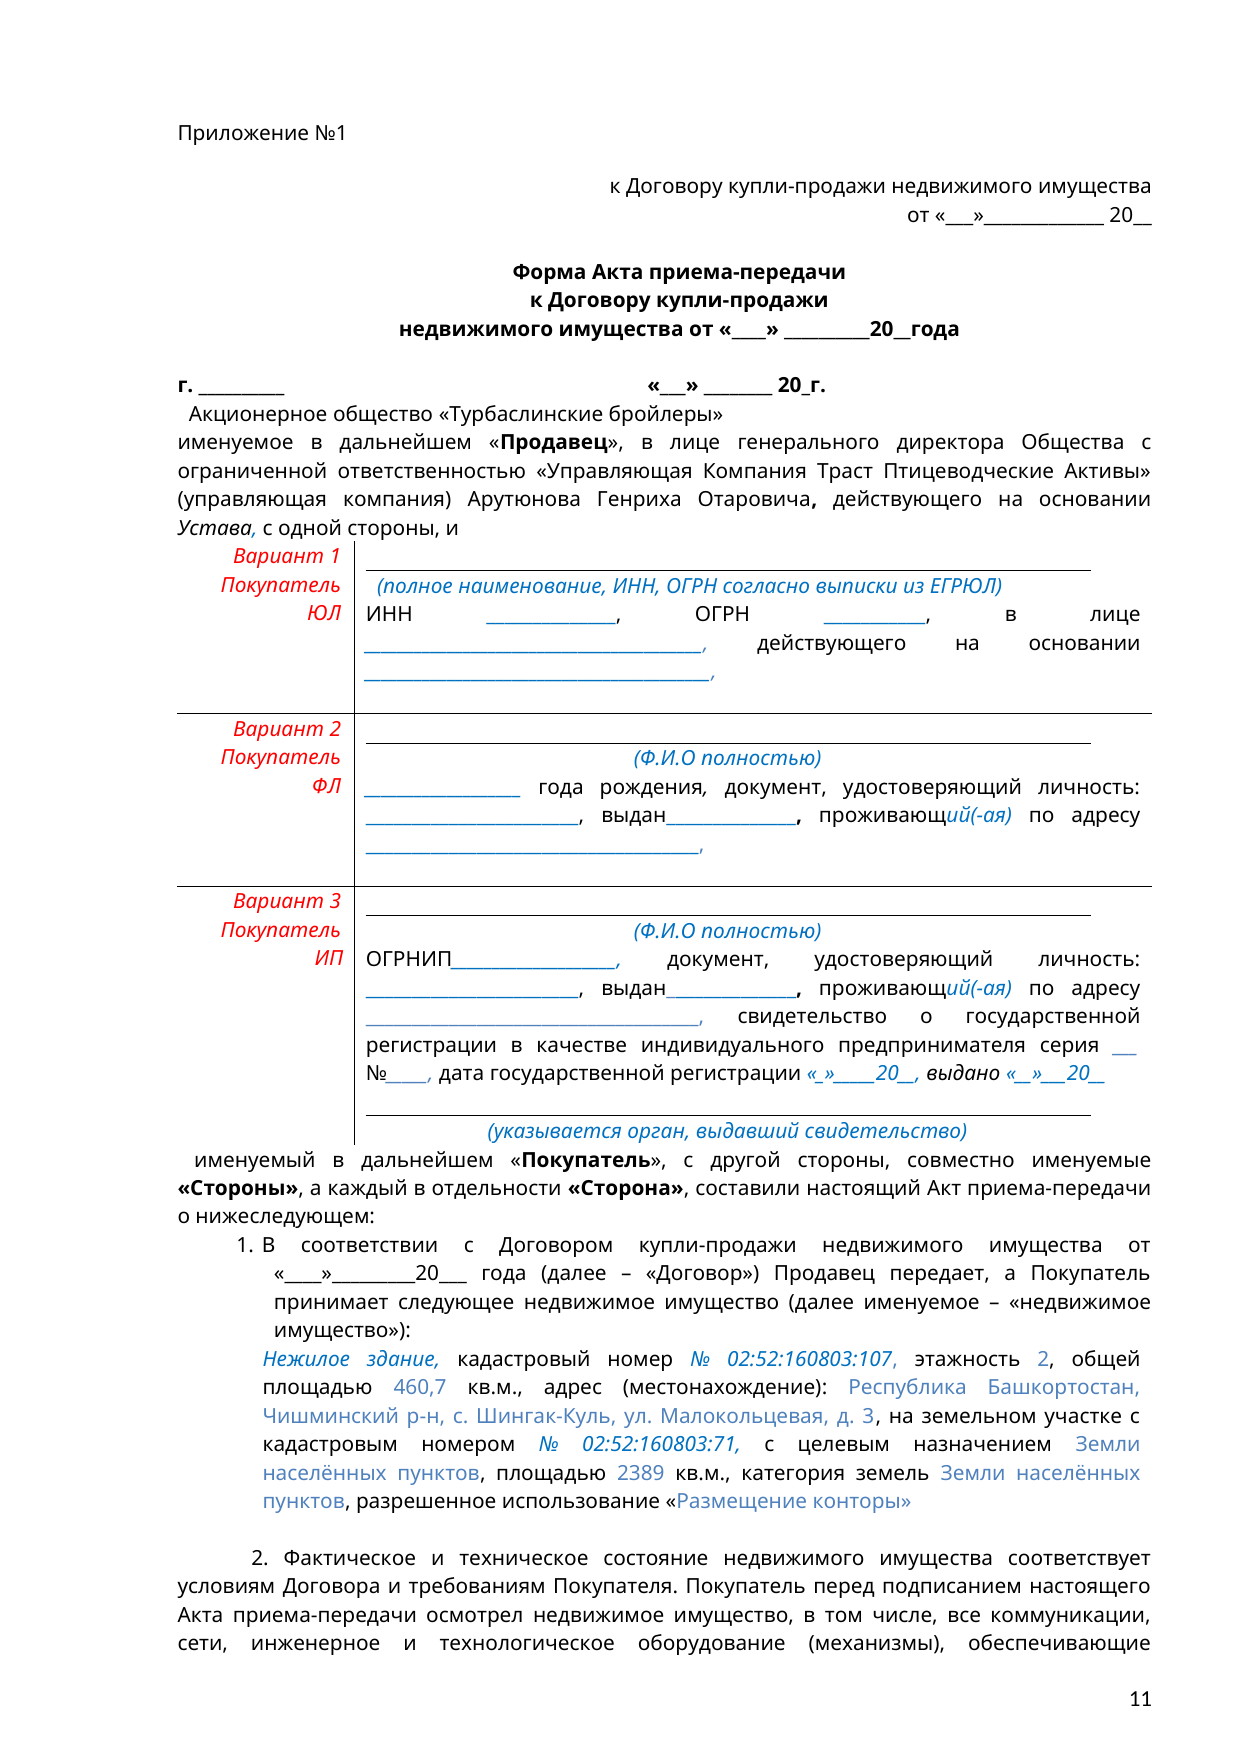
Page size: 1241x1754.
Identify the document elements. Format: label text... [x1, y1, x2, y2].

table_cell Вариант 2 Покупатель ФЛ [177, 714, 354, 886]
text Форма Акта приема-передачи [177, 257, 1152, 285]
table_cell ___________________ года рождения, документ, удостоверяющий личность: _______________________, выдан______________, проживающий(-ая) по адресу ____________________________________, [355, 714, 1152, 886]
table_cell Вариант 3 Покупатель ИП [177, 887, 354, 1145]
table_header Вариант 1 Покупатель ЮЛ [177, 541, 354, 713]
table_header Акционерное общество «Турбаслинские бройлеры» [177, 399, 1122, 427]
table_cell ОГРНИП____________________, документ, удостоверяющий личность: _______________________, выдан______________, проживающий(-ая) по адресу ____________________________________, свидетельство о государственной регистрации в качестве индивидуального предпринимателя серия ___ №_____, дата государственной регистрации «_»_____20__, выдано «__»___20__ [355, 887, 1152, 1145]
text к Договору купли-продажи недвижимого имущества [177, 172, 1152, 200]
text от «___»_____________ 20__ [251, 200, 1152, 228]
text Приложение №1 [177, 118, 1152, 147]
text именуемый в дальнейшем «Покупатель», с другой стороны, совместно именуемые «Стороны», а каждый в отдельности «Сторона», составили настоящий Акт приема-передачи о нижеследующем: [177, 1145, 1152, 1230]
text недвижимого имущества от «____» __________20__года [177, 314, 1152, 342]
text г. __________ «___» ________ 20_г. [177, 371, 1152, 399]
text к Договору купли-продажи [177, 285, 1152, 314]
table_header ИНН ______________, ОГРН ___________, в лице _________________________________________, действующего на основании __________________________________________, [355, 541, 1152, 713]
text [177, 1543, 1152, 1657]
table_header Нежилое здание, кадастровый номер № 02:52:160803:107, этажность 2, общей площадью 460,7 кв.м., адрес (местонахождение): Республика Башкортостан, Чишминский р-н, с. Шингак-Куль, ул. Малокольцевая, д. 3, на земельном участке с кадастровым номером № 02:52:160803:71, с целевым назначением Земли населённых пунктов, площадью 2389 кв.м., категория земель Земли населённых пунктов, разрешенное использование «Размещение конторы» [251, 1344, 1152, 1514]
text именуемое в дальнейшем «Продавец», в лице генерального директора Общества с ограниченной ответственностью «Управляющая Компания Траст Птицеводческие Активы» (управляющая компания) Арутюнова Генриха Отаровича, действующего на основании Устава, с одной стороны, и [177, 427, 1152, 541]
list В соответствии с Договором купли-продажи недвижимого имущества от «____»_________20___ года (далее – «Договор») Продавец передает, а Покупатель принимает следующее недвижимое имущество (далее именуемое – «недвижимое имущество»): [236, 1230, 1152, 1344]
